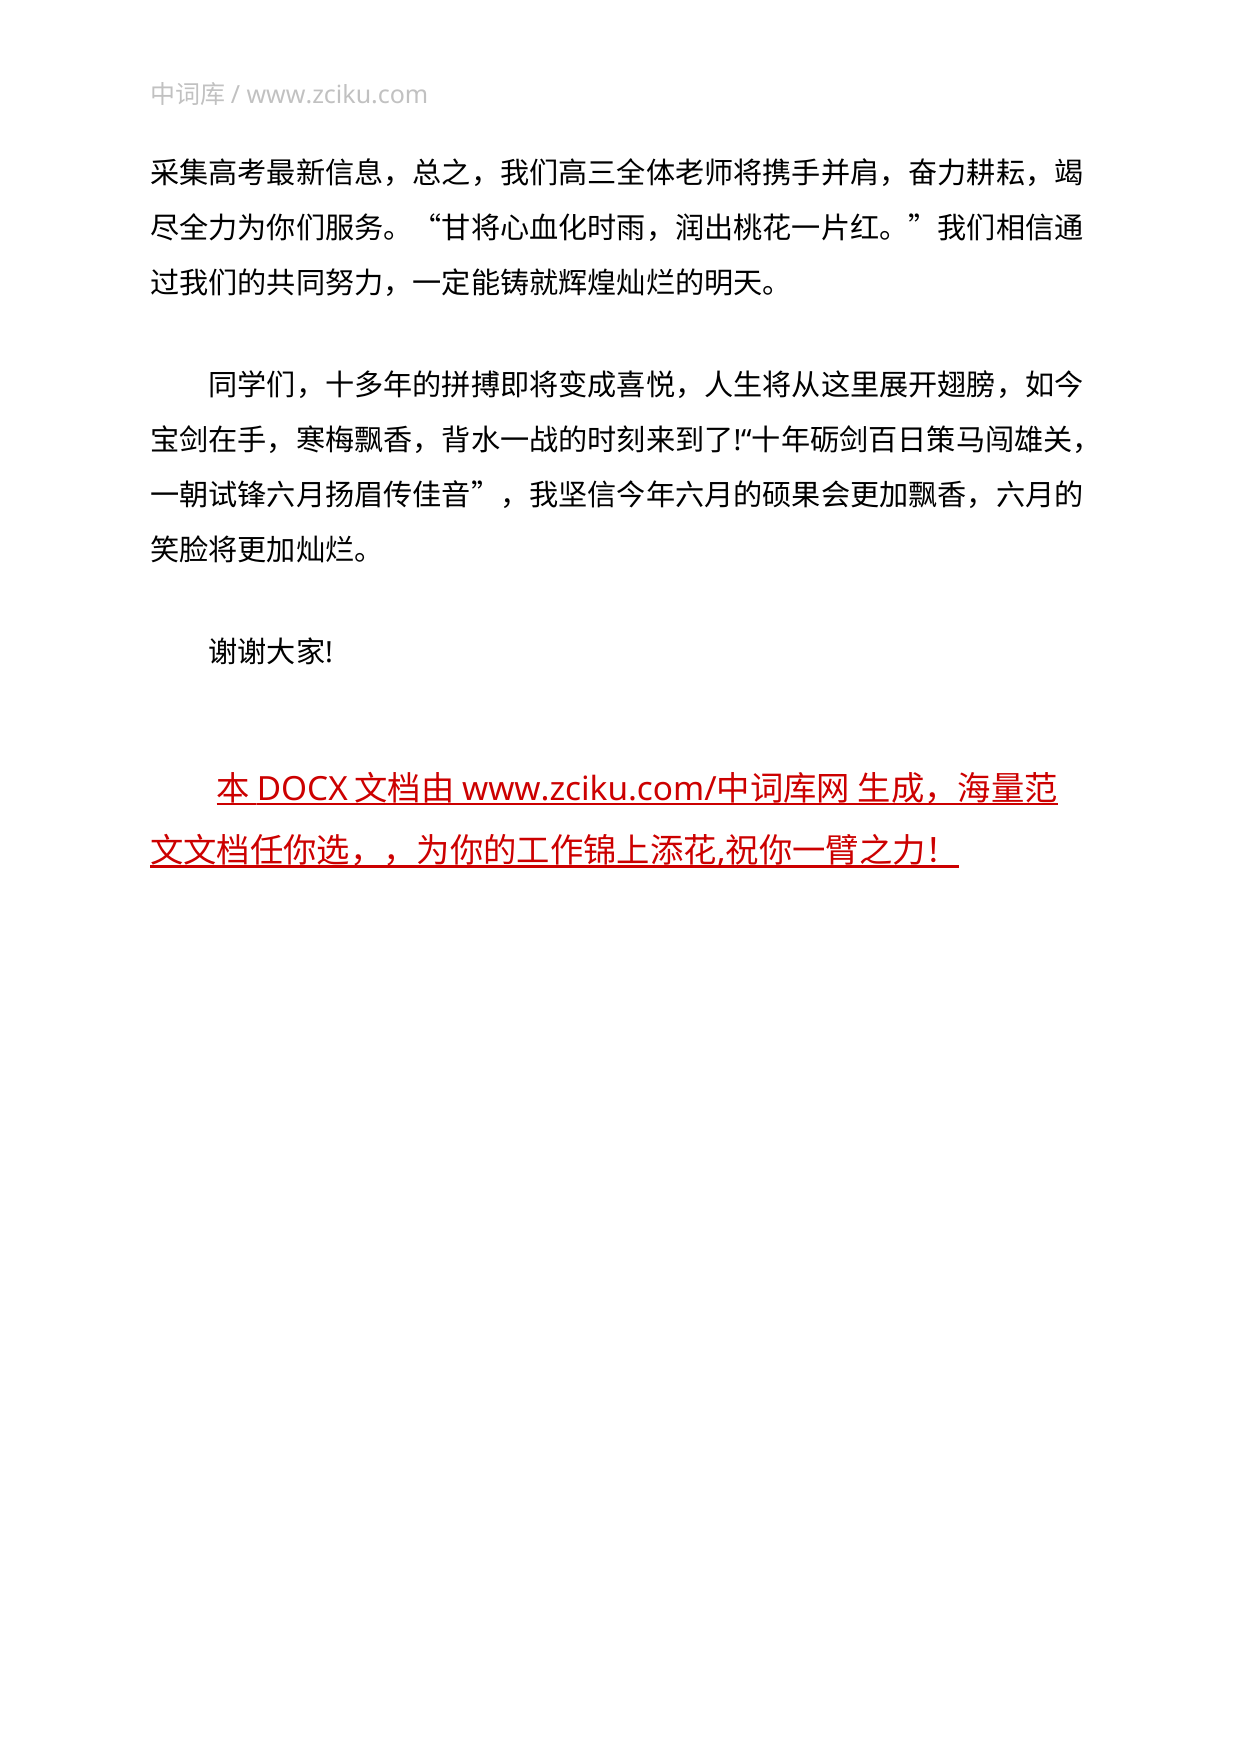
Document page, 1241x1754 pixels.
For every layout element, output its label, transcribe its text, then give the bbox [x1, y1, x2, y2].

text 本DOCX文档由 www.zciku.com/中词库网 生成，海量范文文档任你选，，为你的工作锦上添花,祝你一臂之力！ [150, 761, 1090, 873]
text 同学们，十多年的拼搏即将变成喜悦，人生将从这里展开翅膀，如今宝剑在手，寒梅飘香，背水一战的时刻来到了!“十年砺剑百日策马闯雄关，一朝试锋六月扬眉传佳音”，我坚信今年六月的硕果会更加飘香，六月的笑脸将更加灿烂。 [150, 362, 1090, 569]
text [150, 150, 1090, 302]
text 谢谢大家! [150, 628, 1090, 671]
